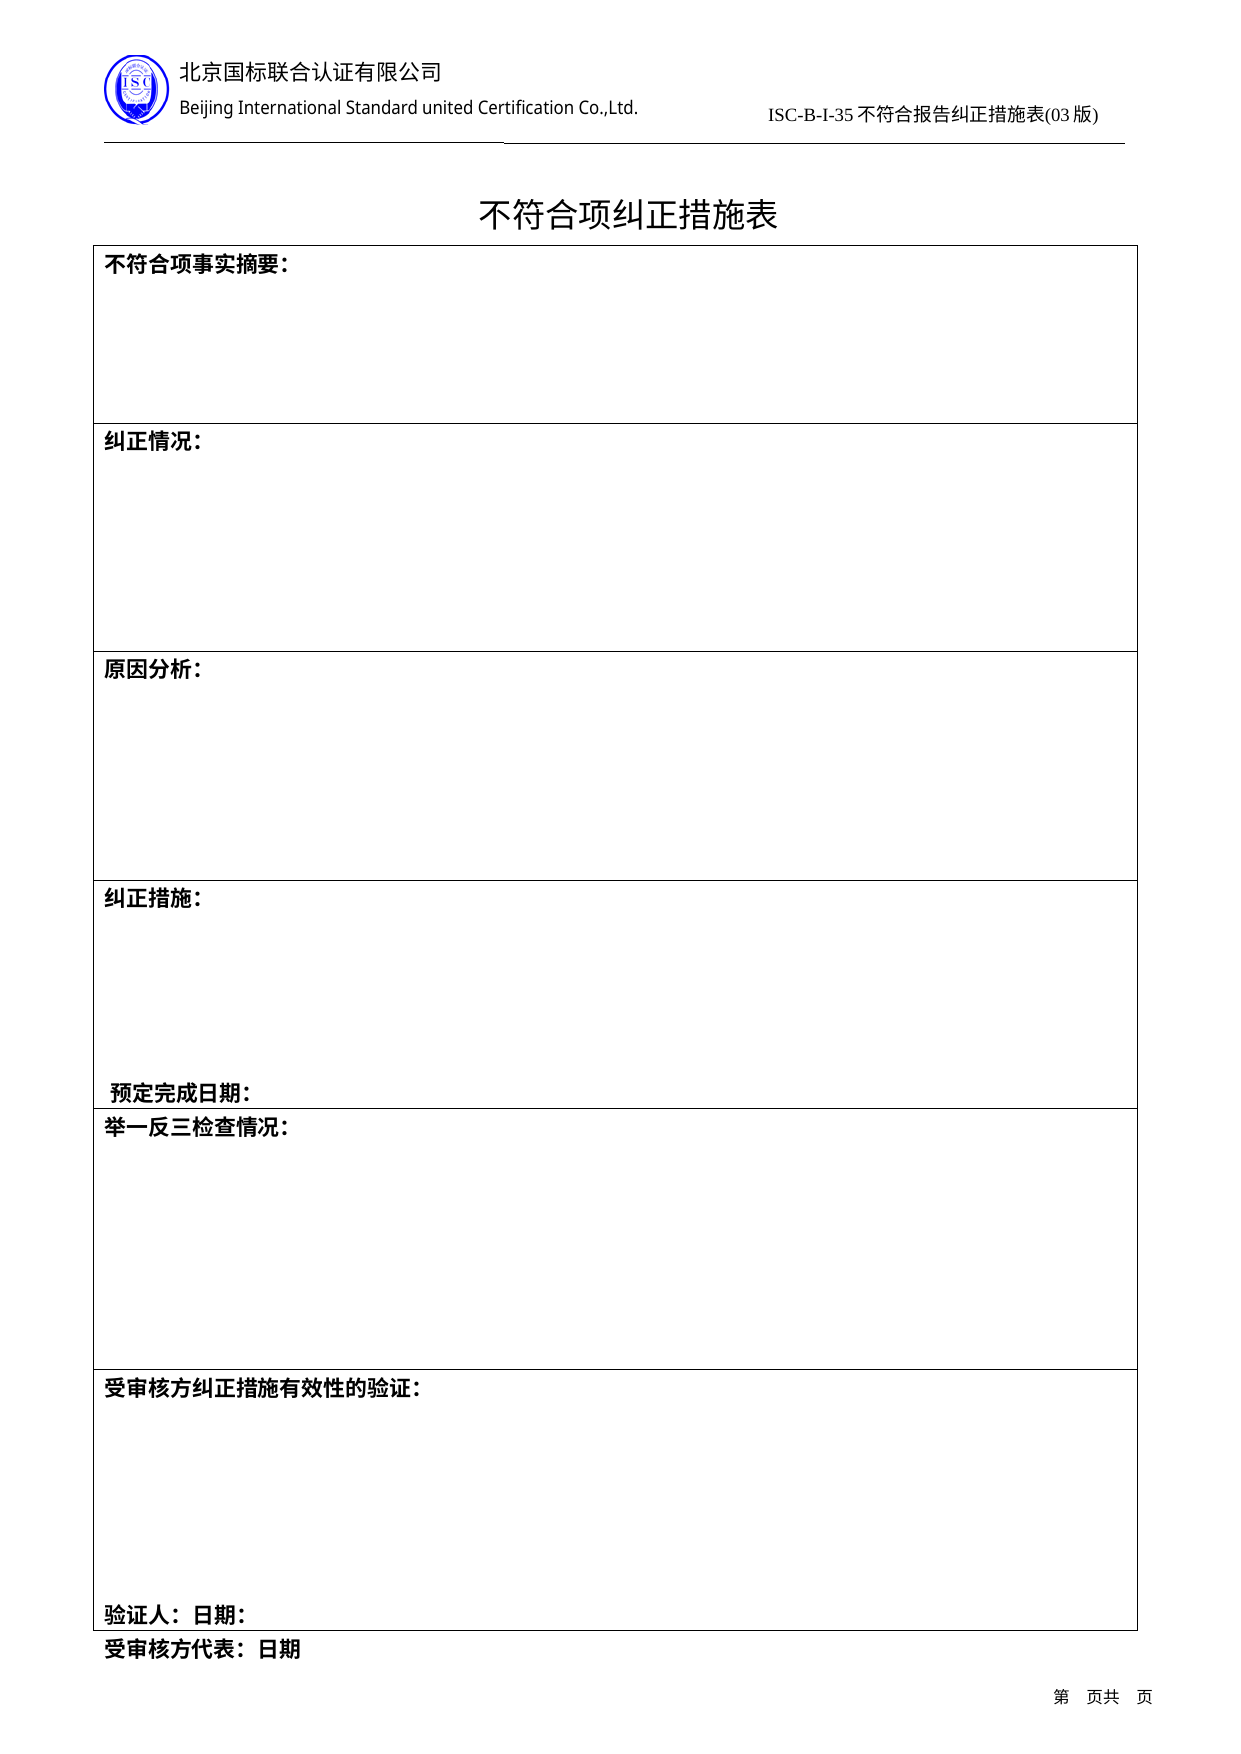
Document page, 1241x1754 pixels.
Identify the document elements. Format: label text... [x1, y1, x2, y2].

table_cell 纠正措施： 预定完成日期： [94, 881, 1137, 1108]
picture [104, 55, 172, 124]
table_cell 举一反三检查情况： [94, 1109, 1137, 1369]
table_header 不符合项事实摘要： [94, 246, 1137, 422]
text 受审核方代表：日期 [104, 1631, 1153, 1664]
table_cell 受审核方纠正措施有效性的验证： 验证人：日期： [94, 1370, 1137, 1630]
table_cell 原因分析： [94, 652, 1137, 879]
text 不符合项纠正措施表 [104, 180, 1153, 245]
table_cell 纠正情况： [94, 424, 1137, 651]
